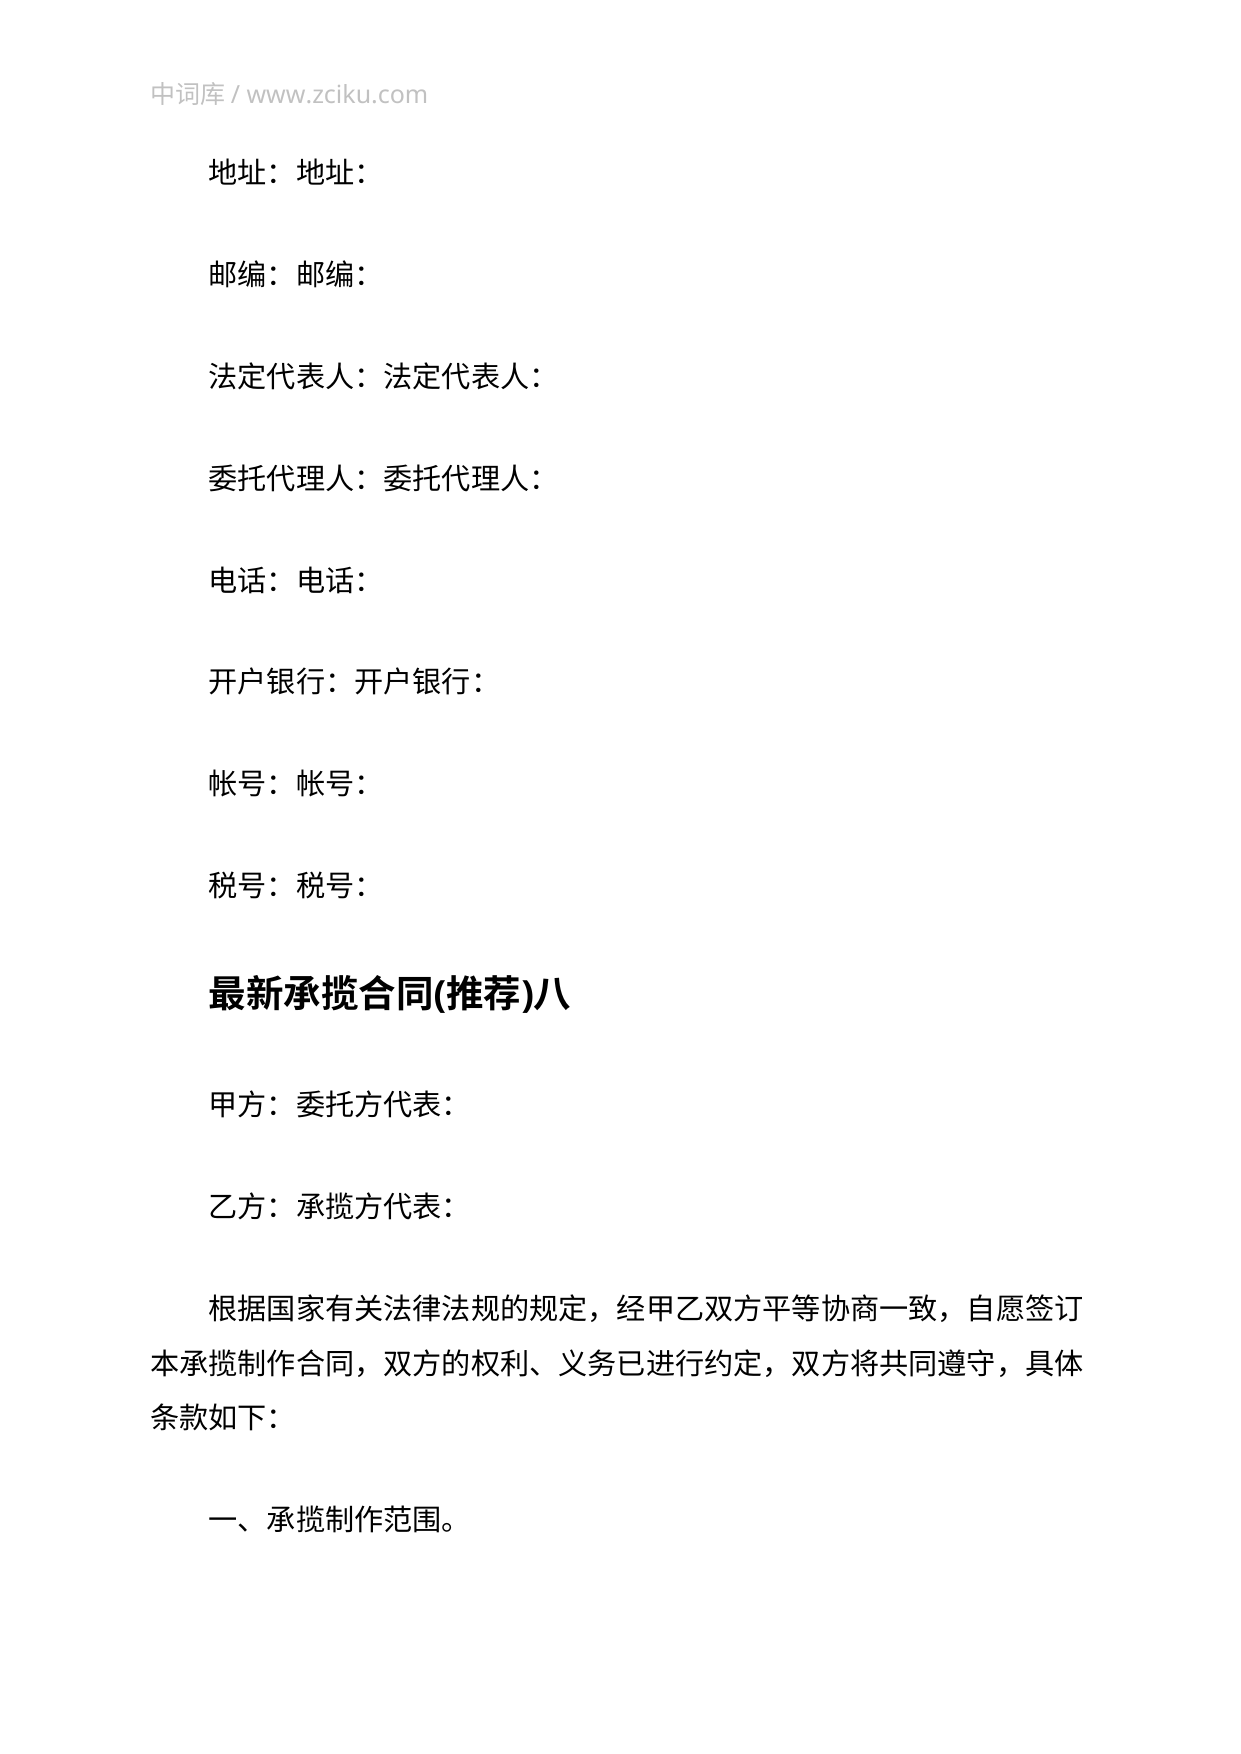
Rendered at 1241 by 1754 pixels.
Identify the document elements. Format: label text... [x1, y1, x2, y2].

text 乙方：承揽方代表： [150, 1183, 1090, 1226]
text 根据国家有关法律法规的规定，经甲乙双方平等协商一致，自愿签订本承揽制作合同，双方的权利、义务已进行约定，双方将共同遵守，具体条款如下： [150, 1285, 1090, 1437]
text 邮编：邮编： [150, 252, 1090, 294]
text 委托代理人：委托代理人： [150, 455, 1090, 498]
text 帐号：帐号： [150, 761, 1090, 803]
text 法定代表人：法定代表人： [150, 353, 1090, 396]
text 一、承揽制作范围。 [150, 1497, 1090, 1539]
text 最新承揽合同(推荐)八 [150, 964, 1090, 1019]
text 电话：电话： [150, 557, 1090, 599]
text 开户银行：开户银行： [150, 659, 1090, 701]
text 地址：地址： [150, 150, 1090, 192]
text 甲方：委托方代表： [150, 1082, 1090, 1124]
text 税号：税号： [150, 862, 1090, 905]
